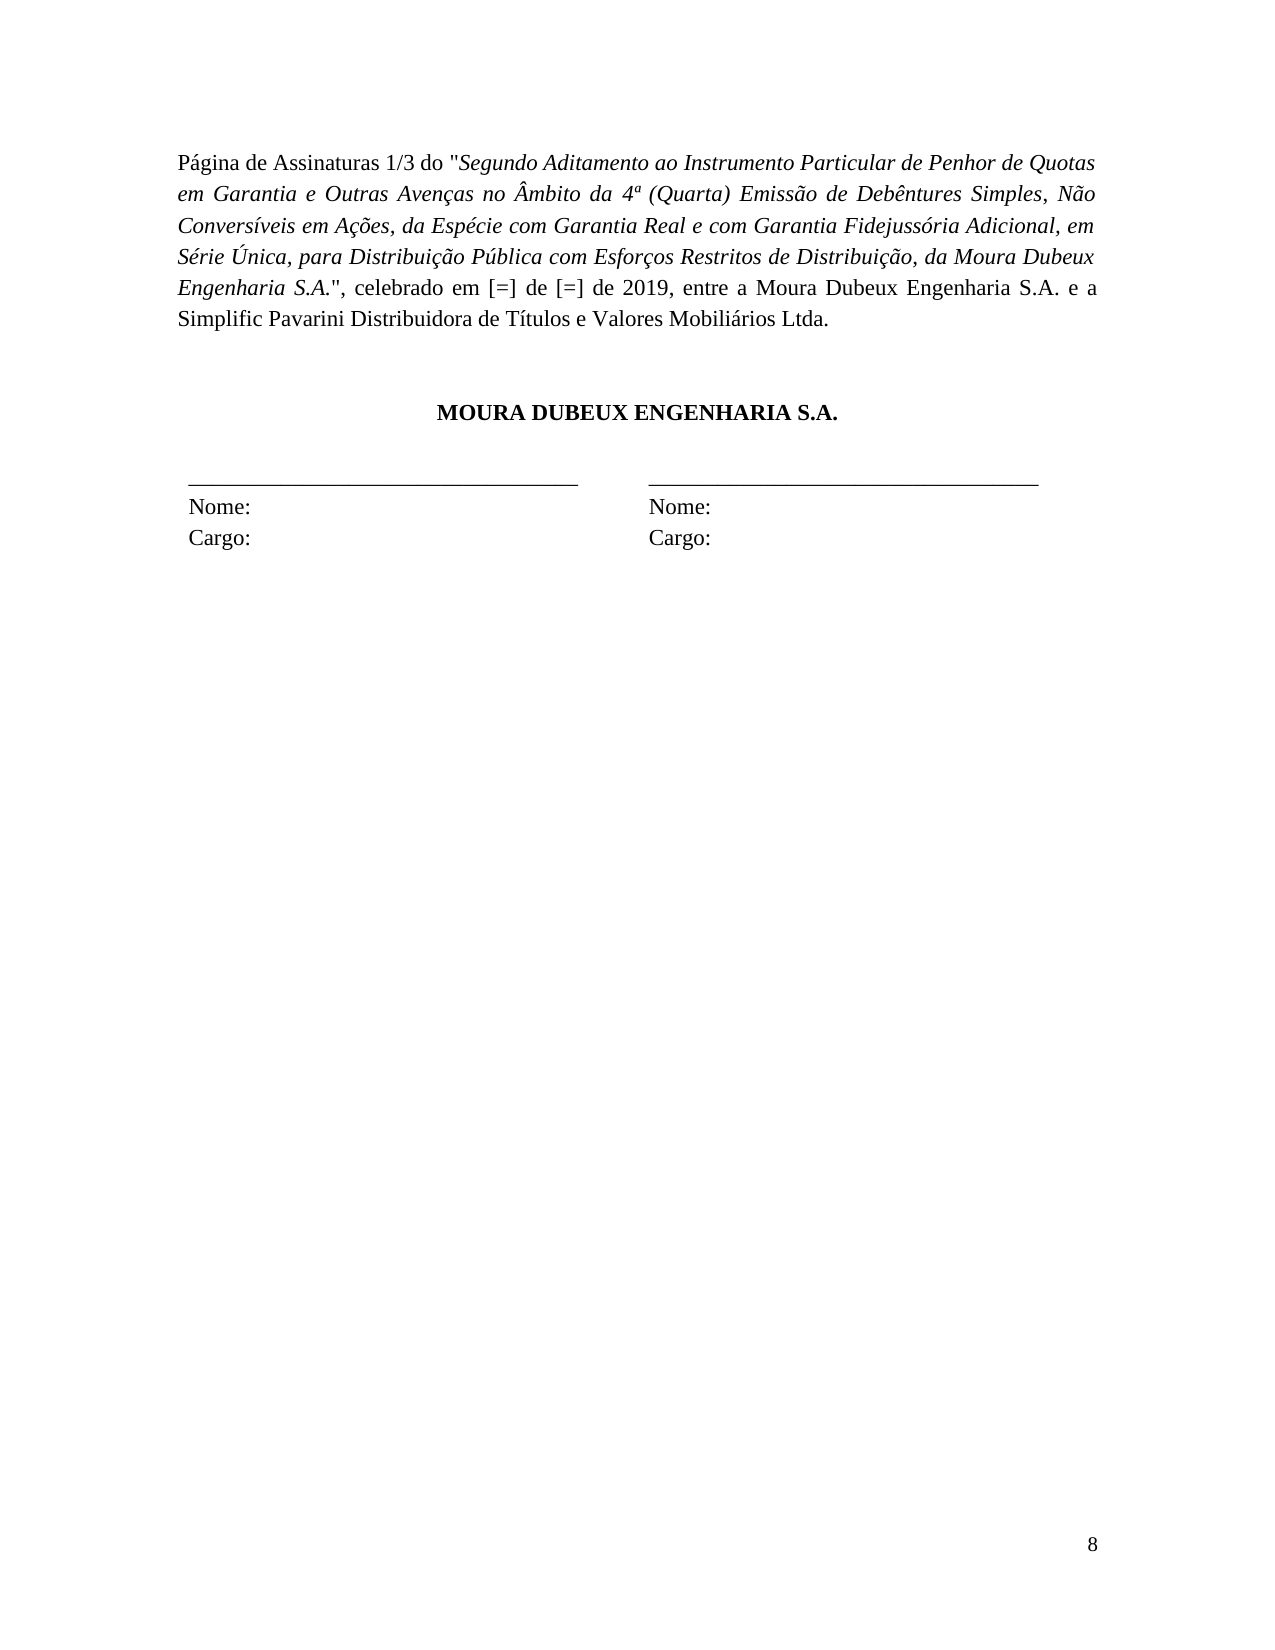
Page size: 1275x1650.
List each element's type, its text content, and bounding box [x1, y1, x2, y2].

table_header __________________________________ Nome: Cargo: [638, 457, 1098, 551]
table_header __________________________________ Nome: Cargo: [177, 457, 637, 551]
text MOURA DUBEUX ENGENHARIA S.A. [177, 394, 1098, 426]
text Página de Assinaturas 1/3 do "Segundo Aditamento ao Instrumento Particular de Penhor de Quotas em Garantia e Outras Avenças no Âmbito da 4ª (Quarta) Emissão de Debêntures Simples, Não Conversíveis em Ações, da Espécie com Garantia Real e com Garantia Fidejussória Adicional, em Série Única, para Distribuição Pública com Esforços Restritos de Distribuição, da Moura Dubeux Engenharia S.A.", celebrado em [=] de [=] de 2019, entre a Moura Dubeux Engenharia S.A. e a Simplific Pavarini Distribuidora de Títulos e Valores Mobiliários Ltda. [177, 144, 1098, 332]
